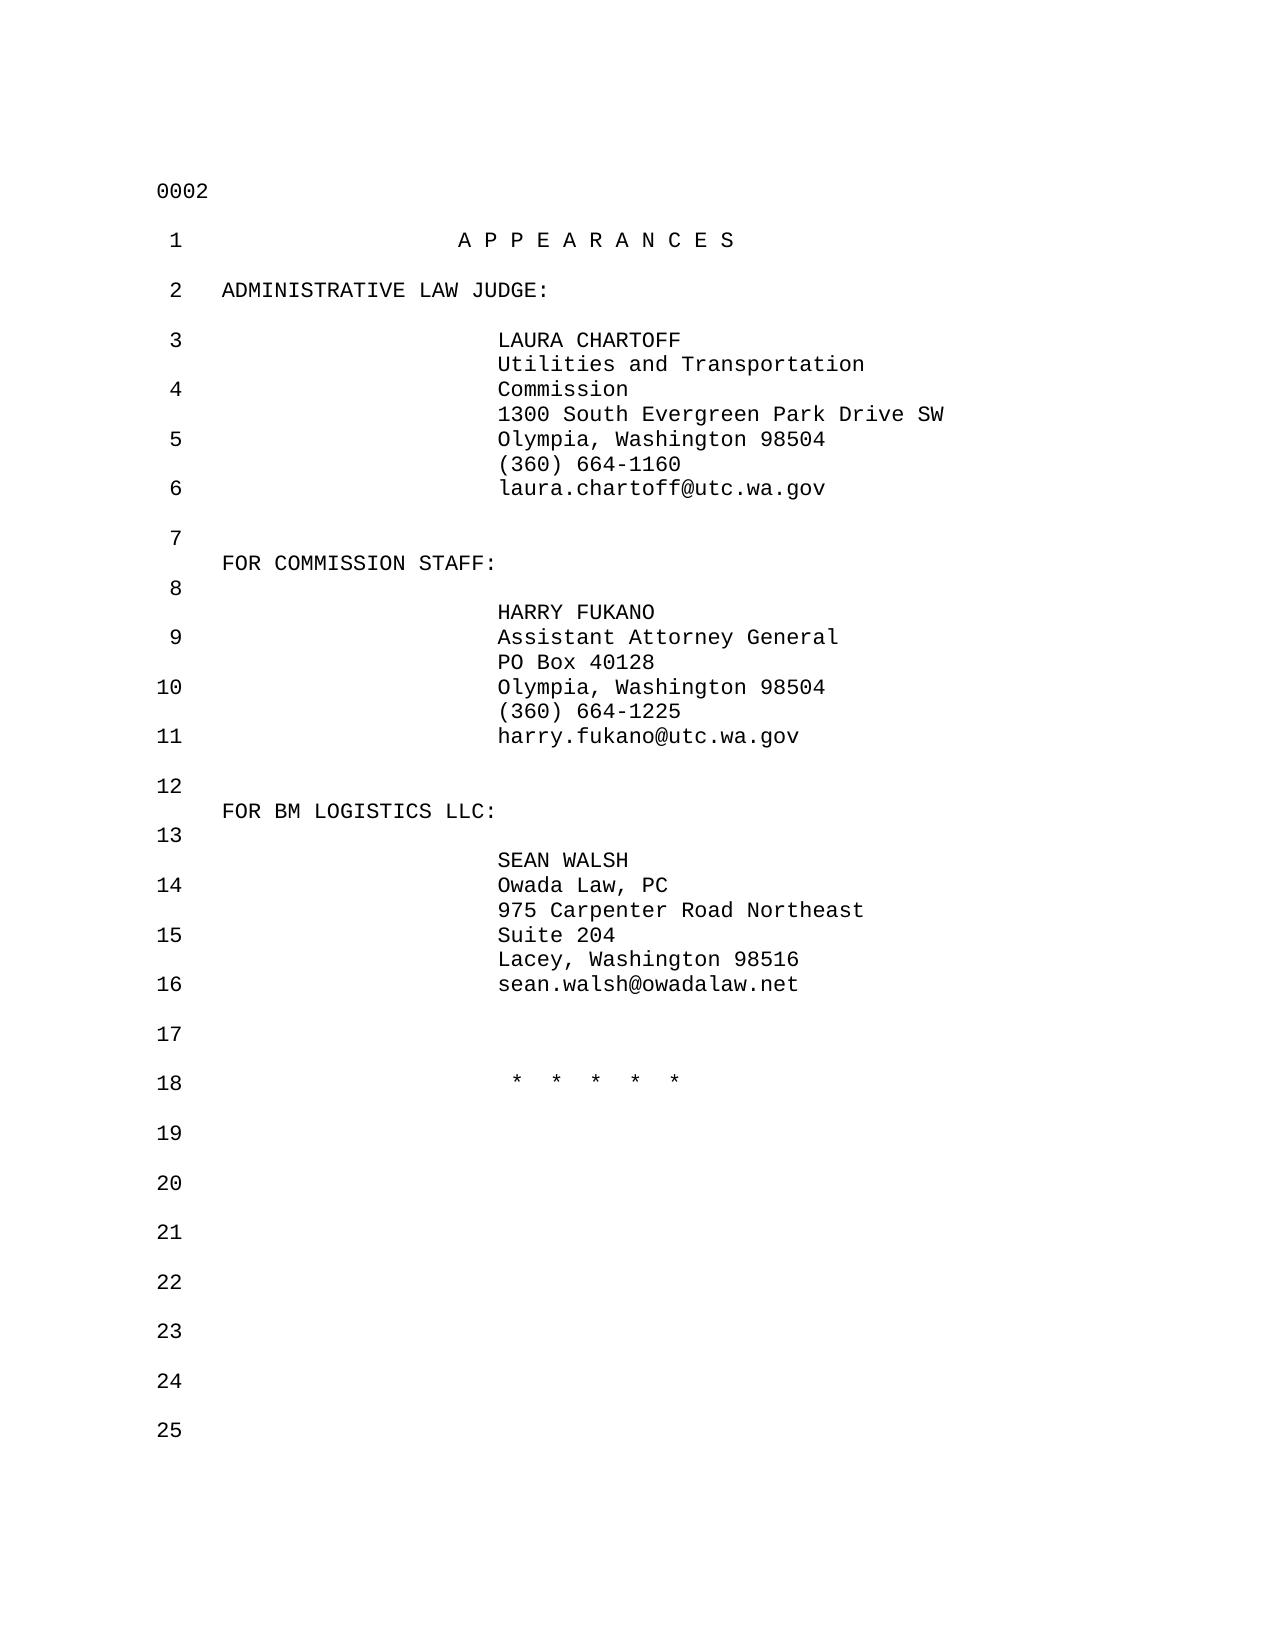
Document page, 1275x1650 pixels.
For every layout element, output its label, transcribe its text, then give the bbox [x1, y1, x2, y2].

text 25 [156, 1419, 1119, 1444]
text PO Box 40128 [156, 651, 1119, 676]
text 975 Carpenter Road Northeast [156, 899, 1119, 924]
text 19 [156, 1122, 1119, 1147]
text 1 A P P E A R A N C E S [156, 229, 1119, 254]
text (360) 664-1160 [156, 453, 1119, 477]
text 3 LAURA CHARTOFF [156, 329, 1119, 353]
text 6 laura.chartoff@utc.wa.gov [156, 477, 1119, 502]
text 8 [156, 577, 1119, 601]
text Utilities and Transportation [156, 353, 1119, 378]
text 15 Suite 204 [156, 924, 1119, 948]
text 21 [156, 1221, 1119, 1246]
text (360) 664-1225 [156, 701, 1119, 725]
text 10 Olympia, Washington 98504 [156, 676, 1119, 701]
text 23 [156, 1320, 1119, 1345]
text 24 [156, 1370, 1119, 1395]
text 4 Commission [156, 378, 1119, 403]
text 2 ADMINISTRATIVE LAW JUDGE: [156, 279, 1119, 304]
text FOR BM LOGISTICS LLC: [156, 800, 1119, 824]
text Lacey, Washington 98516 [156, 948, 1119, 973]
text 14 Owada Law, PC [156, 874, 1119, 899]
text 7 [156, 527, 1119, 552]
text 1300 South Evergreen Park Drive SW [156, 403, 1119, 428]
text HARRY FUKANO [156, 601, 1119, 626]
text 12 [156, 775, 1119, 800]
text 22 [156, 1271, 1119, 1296]
text 20 [156, 1172, 1119, 1196]
text 16 sean.walsh@owadalaw.net [156, 973, 1119, 998]
text FOR COMMISSION STAFF: [156, 552, 1119, 577]
text 9 Assistant Attorney General [156, 626, 1119, 651]
text SEAN WALSH [156, 849, 1119, 874]
text 18 * * * * * [156, 1072, 1119, 1097]
text 17 [156, 1023, 1119, 1048]
text 0002 [156, 180, 1119, 205]
text 5 Olympia, Washington 98504 [156, 428, 1119, 453]
text 13 [156, 824, 1119, 849]
text 11 harry.fukano@utc.wa.gov [156, 725, 1119, 750]
